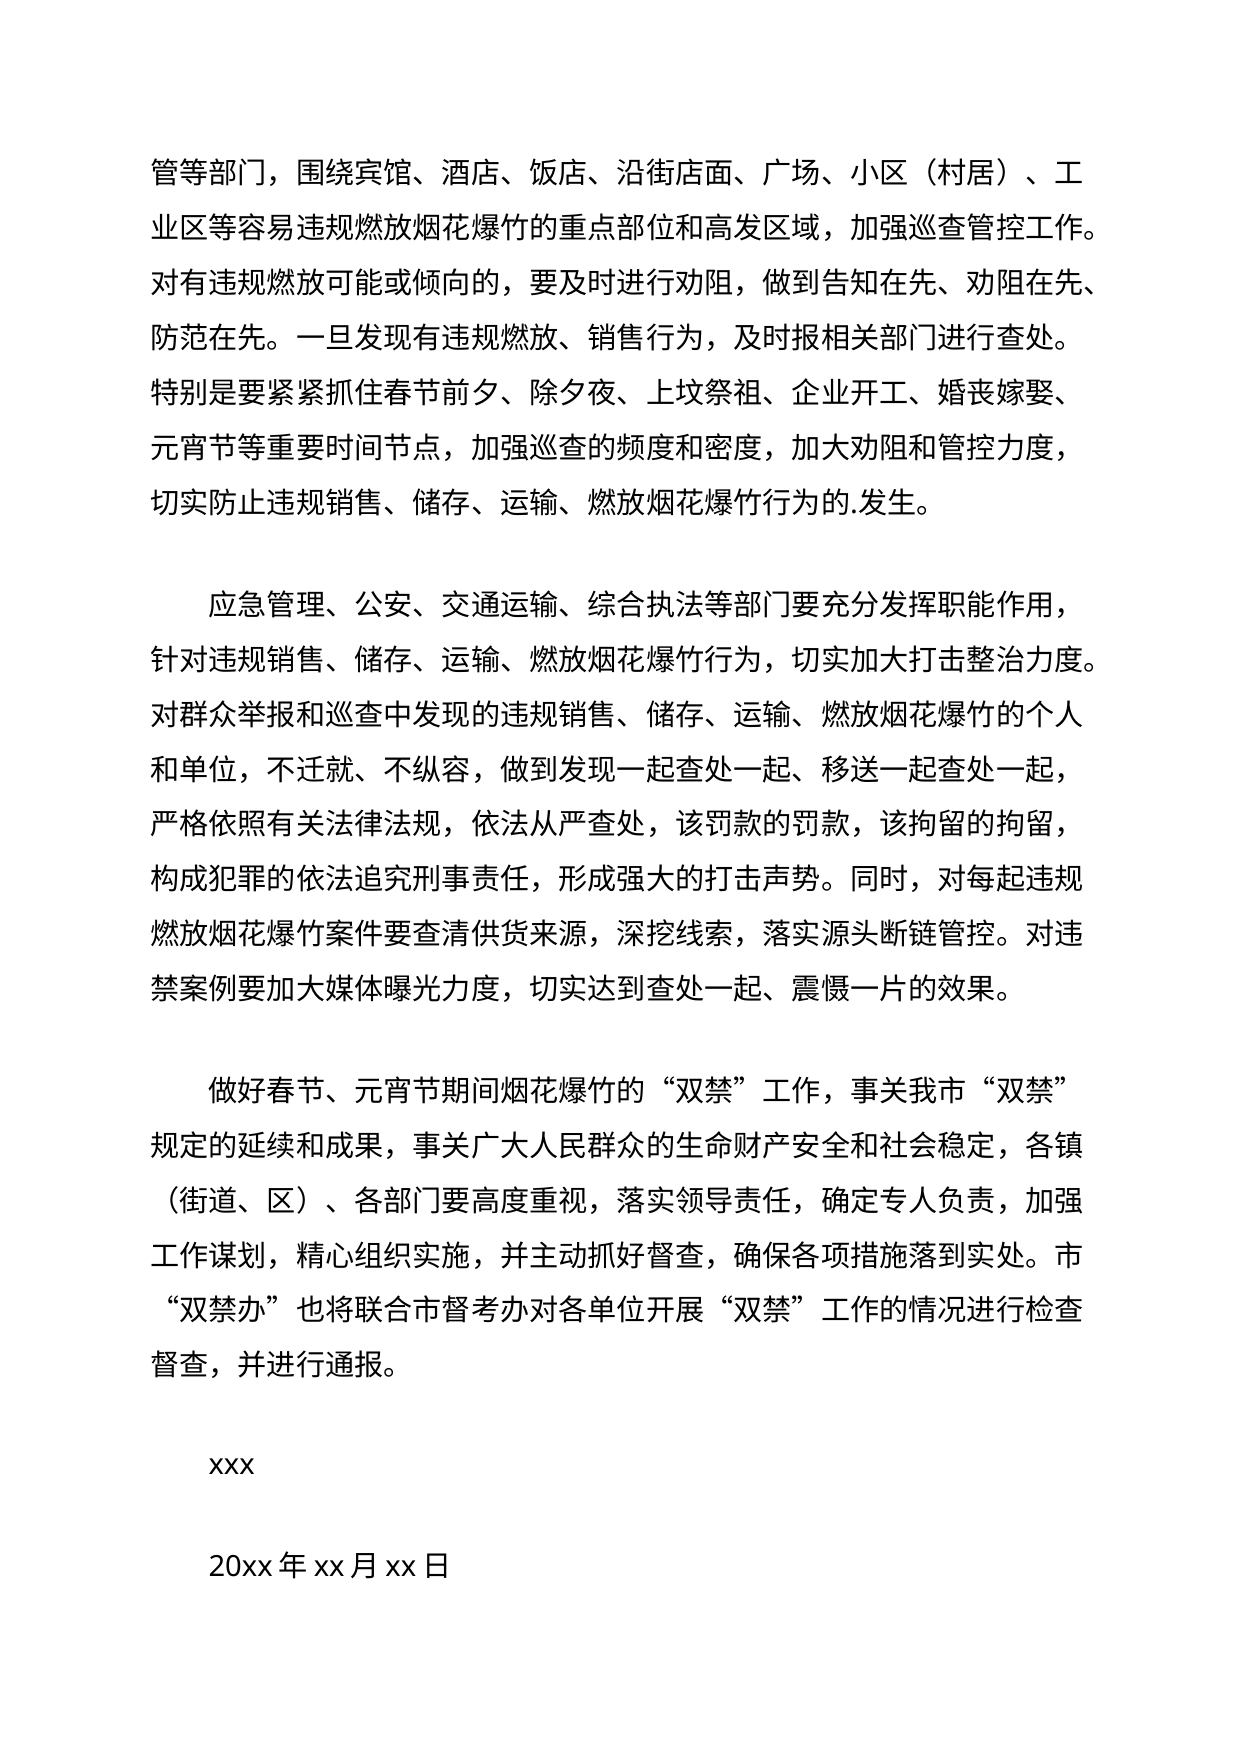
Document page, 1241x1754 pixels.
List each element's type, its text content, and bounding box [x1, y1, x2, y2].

text 应急管理、公安、交通运输、综合执法等部门要充分发挥职能作用，针对违规销售、储存、运输、燃放烟花爆竹行为，切实加大打击整治力度。对群众举报和巡查中发现的违规销售、储存、运输、燃放烟花爆竹的个人和单位，不迁就、不纵容，做到发现一起查处一起、移送一起查处一起，严格依照有关法律法规，依法从严查处，该罚款的罚款，该拘留的拘留，构成犯罪的依法追究刑事责任，形成强大的打击声势。同时，对每起违规燃放烟花爆竹案件要查清供货来源，深挖线索，落实源头断链管控。对违禁案例要加大媒体曝光力度，切实达到查处一起、震慑一片的效果。 [150, 581, 1090, 1008]
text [150, 150, 1090, 522]
text xxx [150, 1444, 1090, 1483]
text 做好春节、元宵节期间烟花爆竹的“双禁”工作，事关我市“双禁”规定的延续和成果，事关广大人民群众的生命财产安全和社会稳定，各镇（街道、区）、各部门要高度重视，落实领导责任，确定专人负责，加强工作谋划，精心组织实施，并主动抓好督查，确保各项措施落到实处。市“双禁办”也将联合市督考办对各单位开展“双禁”工作的情况进行检查督查，并进行通报。 [150, 1067, 1090, 1384]
text 20xx年xx月xx日 [150, 1542, 1090, 1584]
